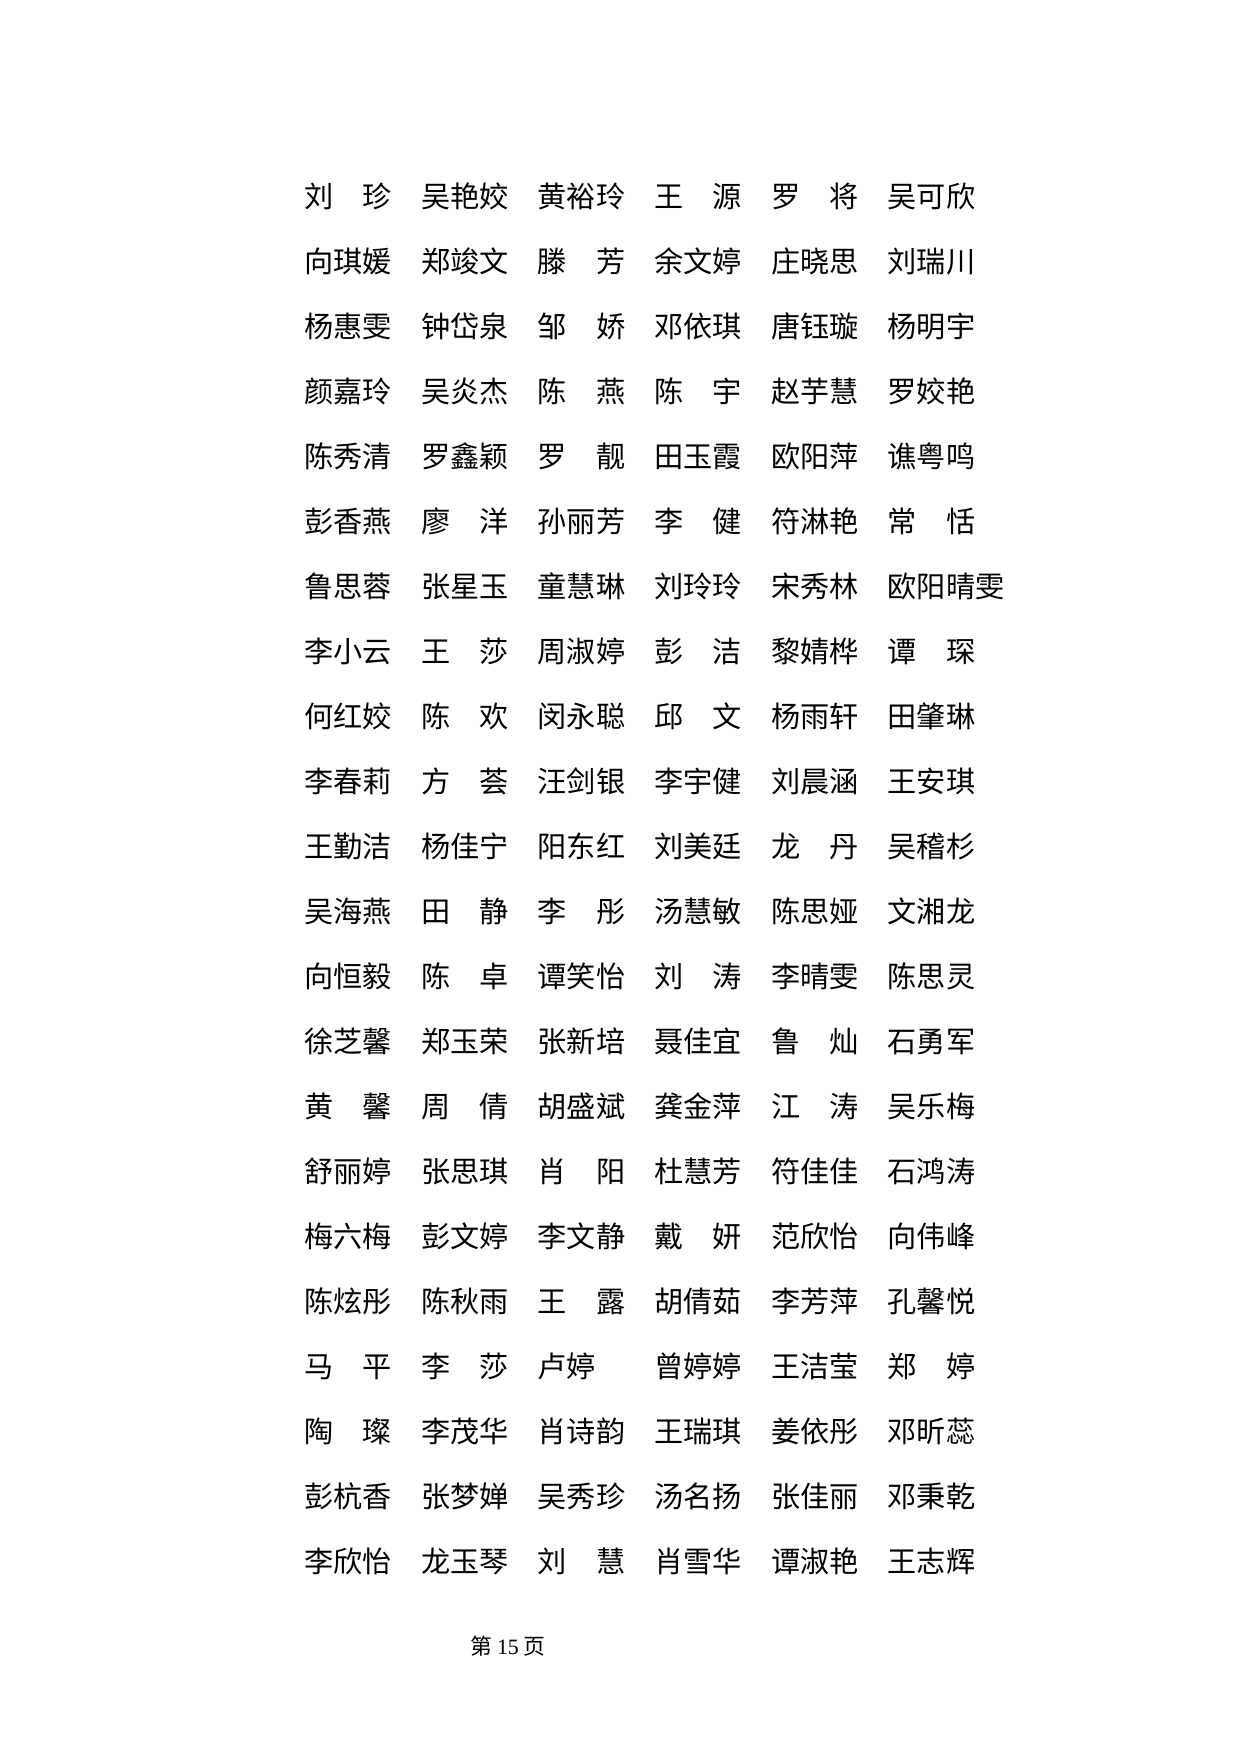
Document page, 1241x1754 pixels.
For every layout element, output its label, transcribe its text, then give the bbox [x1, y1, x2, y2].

text 彭香燕 廖 洋 孙丽芳 李 健 符淋艳 常 恬 [187, 487, 1053, 552]
text 向恒毅 陈 卓 谭笑怡 刘 涛 李晴雯 陈思灵 [187, 942, 1053, 1007]
text 徐芝馨 郑玉荣 张新培 聂佳宜 鲁 灿 石勇军 [187, 1007, 1053, 1072]
text 陈秀清 罗鑫颖 罗 靓 田玉霞 欧阳萍 谯粤鸣 [187, 422, 1053, 487]
text 李欣怡 龙玉琴 刘 慧 肖雪华 谭淑艳 王志辉 [187, 1527, 1053, 1592]
text 舒丽婷 张思琪 肖 阳 杜慧芳 符佳佳 石鸿涛 [187, 1137, 1053, 1202]
text 李小云 王 莎 周淑婷 彭 洁 黎婧桦 谭 琛 [187, 617, 1053, 682]
text 吴海燕 田 静 李 彤 汤慧敏 陈思娅 文湘龙 [187, 877, 1053, 942]
text 李春莉 方 荟 汪剑银 李宇健 刘晨涵 王安琪 [187, 747, 1053, 812]
text 何红姣 陈 欢 闵永聪 邱 文 杨雨轩 田肇琳 [187, 682, 1053, 747]
text 刘 珍 吴艳姣 黄裕玲 王 源 罗 将 吴可欣 [187, 162, 1053, 227]
text 陶 璨 李茂华 肖诗韵 王瑞琪 姜依彤 邓昕蕊 [187, 1397, 1053, 1462]
text 马 平 李 莎 卢婷 曾婷婷 王洁莹 郑 婷 [187, 1332, 1053, 1397]
text 黄 馨 周 倩 胡盛斌 龚金萍 江 涛 吴乐梅 [187, 1072, 1053, 1137]
text 彭杭香 张梦婵 吴秀珍 汤名扬 张佳丽 邓秉乾 [187, 1462, 1053, 1527]
text 鲁思蓉 张星玉 童慧琳 刘玲玲 宋秀林 欧阳晴雯 [187, 552, 1053, 617]
text 王勤洁 杨佳宁 阳东红 刘美廷 龙 丹 吴稽杉 [187, 812, 1053, 877]
text 颜嘉玲 吴炎杰 陈 燕 陈 宇 赵芋慧 罗姣艳 [187, 357, 1053, 422]
text 梅六梅 彭文婷 李文静 戴 妍 范欣怡 向伟峰 [187, 1202, 1053, 1267]
text 向琪媛 郑竣文 滕 芳 余文婷 庄晓思 刘瑞川 [187, 227, 1053, 292]
text 陈炫彤 陈秋雨 王 露 胡倩茹 李芳萍 孔馨悦 [187, 1267, 1053, 1332]
text 杨惠雯 钟岱泉 邹 娇 邓依琪 唐钰璇 杨明宇 [187, 292, 1053, 357]
